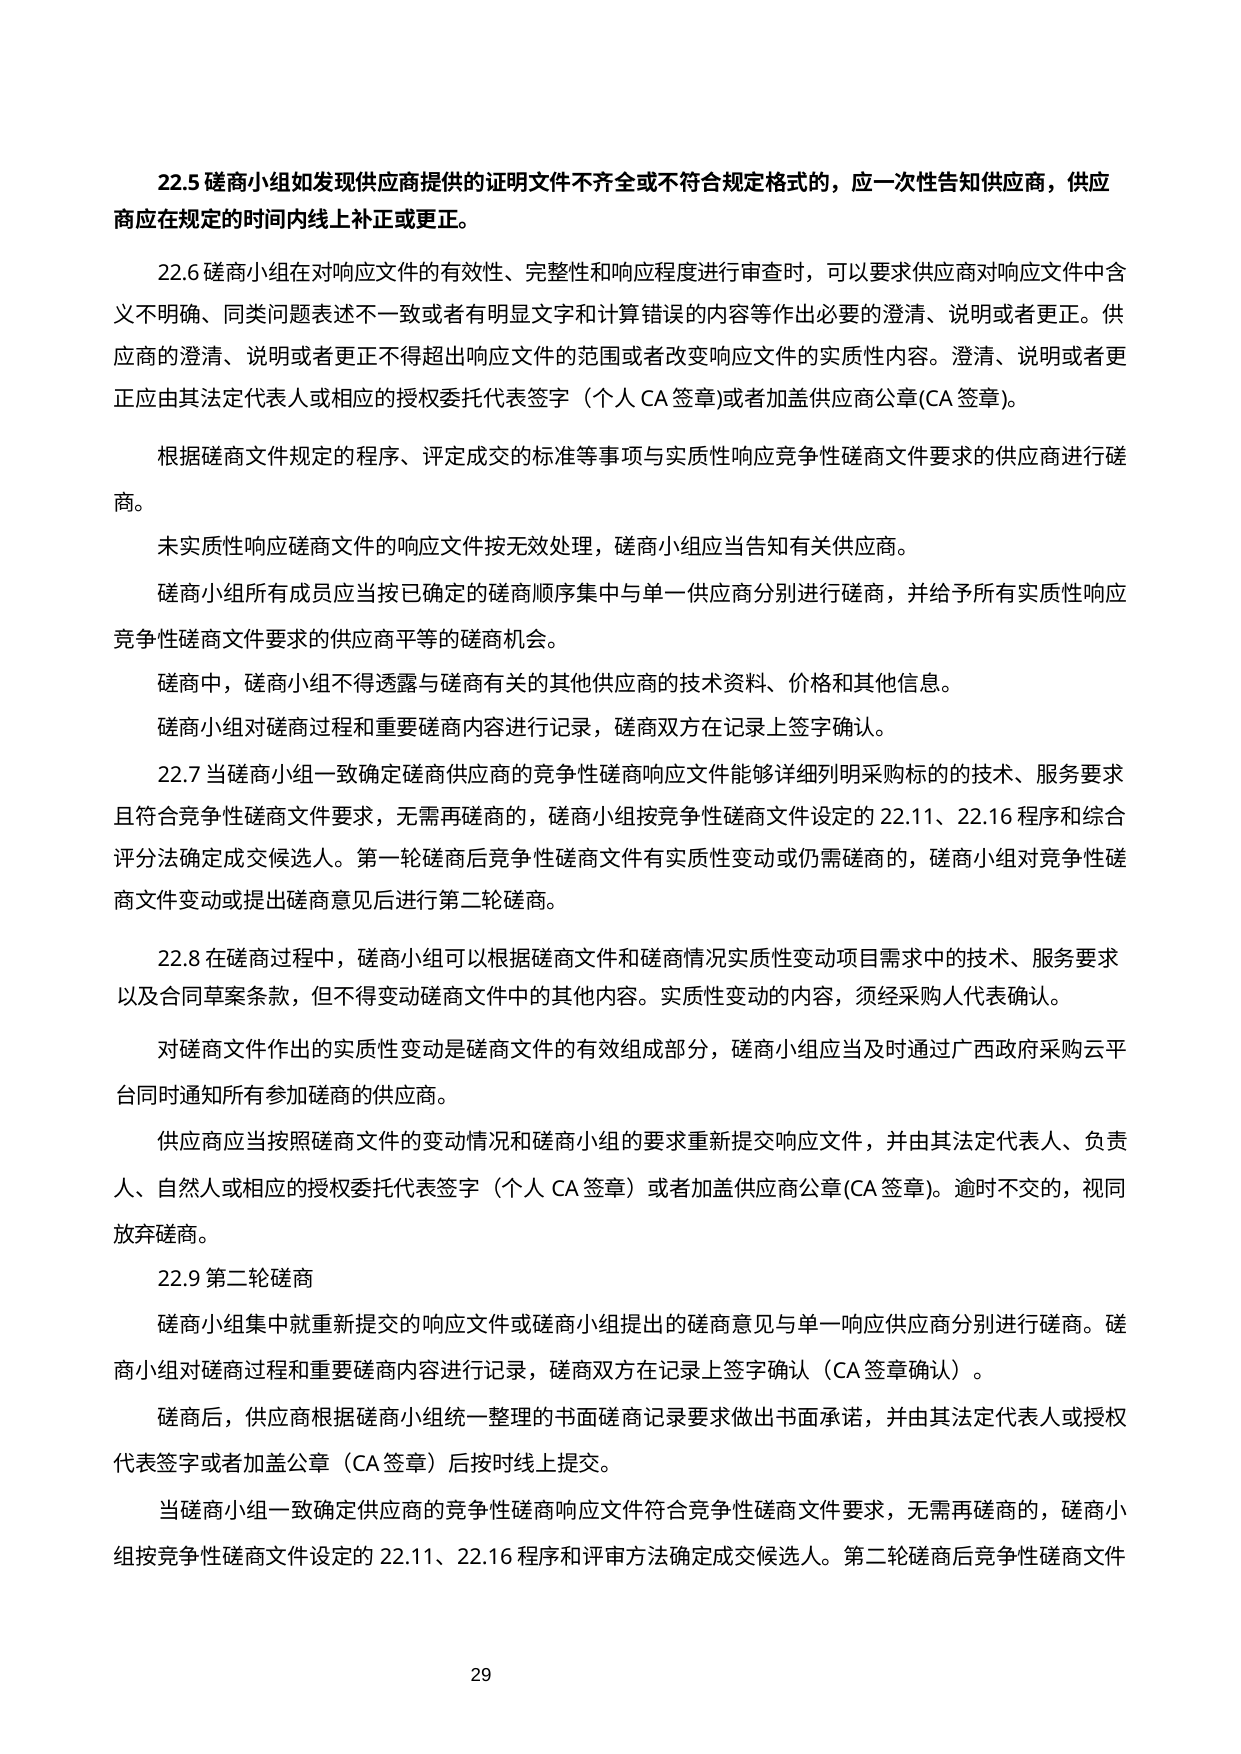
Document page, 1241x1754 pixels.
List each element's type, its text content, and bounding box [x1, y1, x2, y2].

text 22.5磋商小组如发现供应商提供的证明文件不齐全或不符合规定格式的，应一次性告知供应商，供应商应在规定的时间内线上补正或更正。 [114, 164, 1128, 234]
text 对磋商文件作出的实质性变动是磋商文件的有效组成部分，磋商小组应当及时通过广西政府采购云平台同时通知所有参加磋商的供应商。 [115, 1032, 1128, 1110]
text 磋商后，供应商根据磋商小组统一整理的书面磋商记录要求做出书面承诺，并由其法定代表人或授权代表签字或者加盖公章（CA签章）后按时线上提交。 [113, 1400, 1128, 1478]
text 根据磋商文件规定的程序、评定成交的标准等事项与实质性响应竞争性磋商文件要求的供应商进行磋商。 [114, 439, 1128, 517]
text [113, 1493, 1128, 1571]
text 22.9第二轮磋商 [157, 1263, 1128, 1292]
text 供应商应当按照磋商文件的变动情况和磋商小组的要求重新提交响应文件，并由其法定代表人、负责人、自然人或相应的授权委托代表签字（个人CA签章）或者加盖供应商公章(CA签章)。逾时不交的，视同放弃磋商。 [113, 1124, 1128, 1248]
text 22.6磋商小组在对响应文件的有效性、完整性和响应程度进行审查时，可以要求供应商对响应文件中含义不明确、同类问题表述不一致或者有明显文字和计算错误的内容等作出必要的澄清、说明或者更正。供应商的澄清、说明或者更正不得超出响应文件的范围或者改变响应文件的实质性内容。澄清、说明或者更正应由其法定代表人或相应的授权委托代表签字（个人CA签章)或者加盖供应商公章(CA签章)。 [113, 255, 1128, 413]
text 磋商中，磋商小组不得透露与磋商有关的其他供应商的技术资料、价格和其他信息。 [157, 668, 1128, 697]
text 磋商小组对磋商过程和重要磋商内容进行记录，磋商双方在记录上签字确认。 [157, 713, 1128, 742]
text 磋商小组集中就重新提交的响应文件或磋商小组提出的磋商意见与单一响应供应商分别进行磋商。磋商小组对磋商过程和重要磋商内容进行记录，磋商双方在记录上签字确认（CA签章确认）。 [114, 1307, 1128, 1385]
text 磋商小组所有成员应当按已确定的磋商顺序集中与单一供应商分别进行磋商，并给予所有实质性响应竞争性磋商文件要求的供应商平等的磋商机会。 [113, 576, 1128, 654]
text 未实质性响应磋商文件的响应文件按无效处理，磋商小组应当告知有关供应商。 [157, 531, 1128, 560]
text 22.7当磋商小组一致确定磋商供应商的竞争性磋商响应文件能够详细列明采购标的的技术、服务要求且符合竞争性磋商文件要求，无需再磋商的，磋商小组按竞争性磋商文件设定的22.11、22.16程序和综合评分法确定成交候选人。第一轮磋商后竞争性磋商文件有实质性变动或仍需磋商的，磋商小组对竞争性磋商文件变动或提出磋商意见后进行第二轮磋商。 [113, 757, 1128, 915]
text 22.8在磋商过程中，磋商小组可以根据磋商文件和磋商情况实质性变动项目需求中的技术、服务要求以及合同草案条款，但不得变动磋商文件中的其他内容。实质性变动的内容，须经采购人代表确认。 [116, 941, 1128, 1010]
